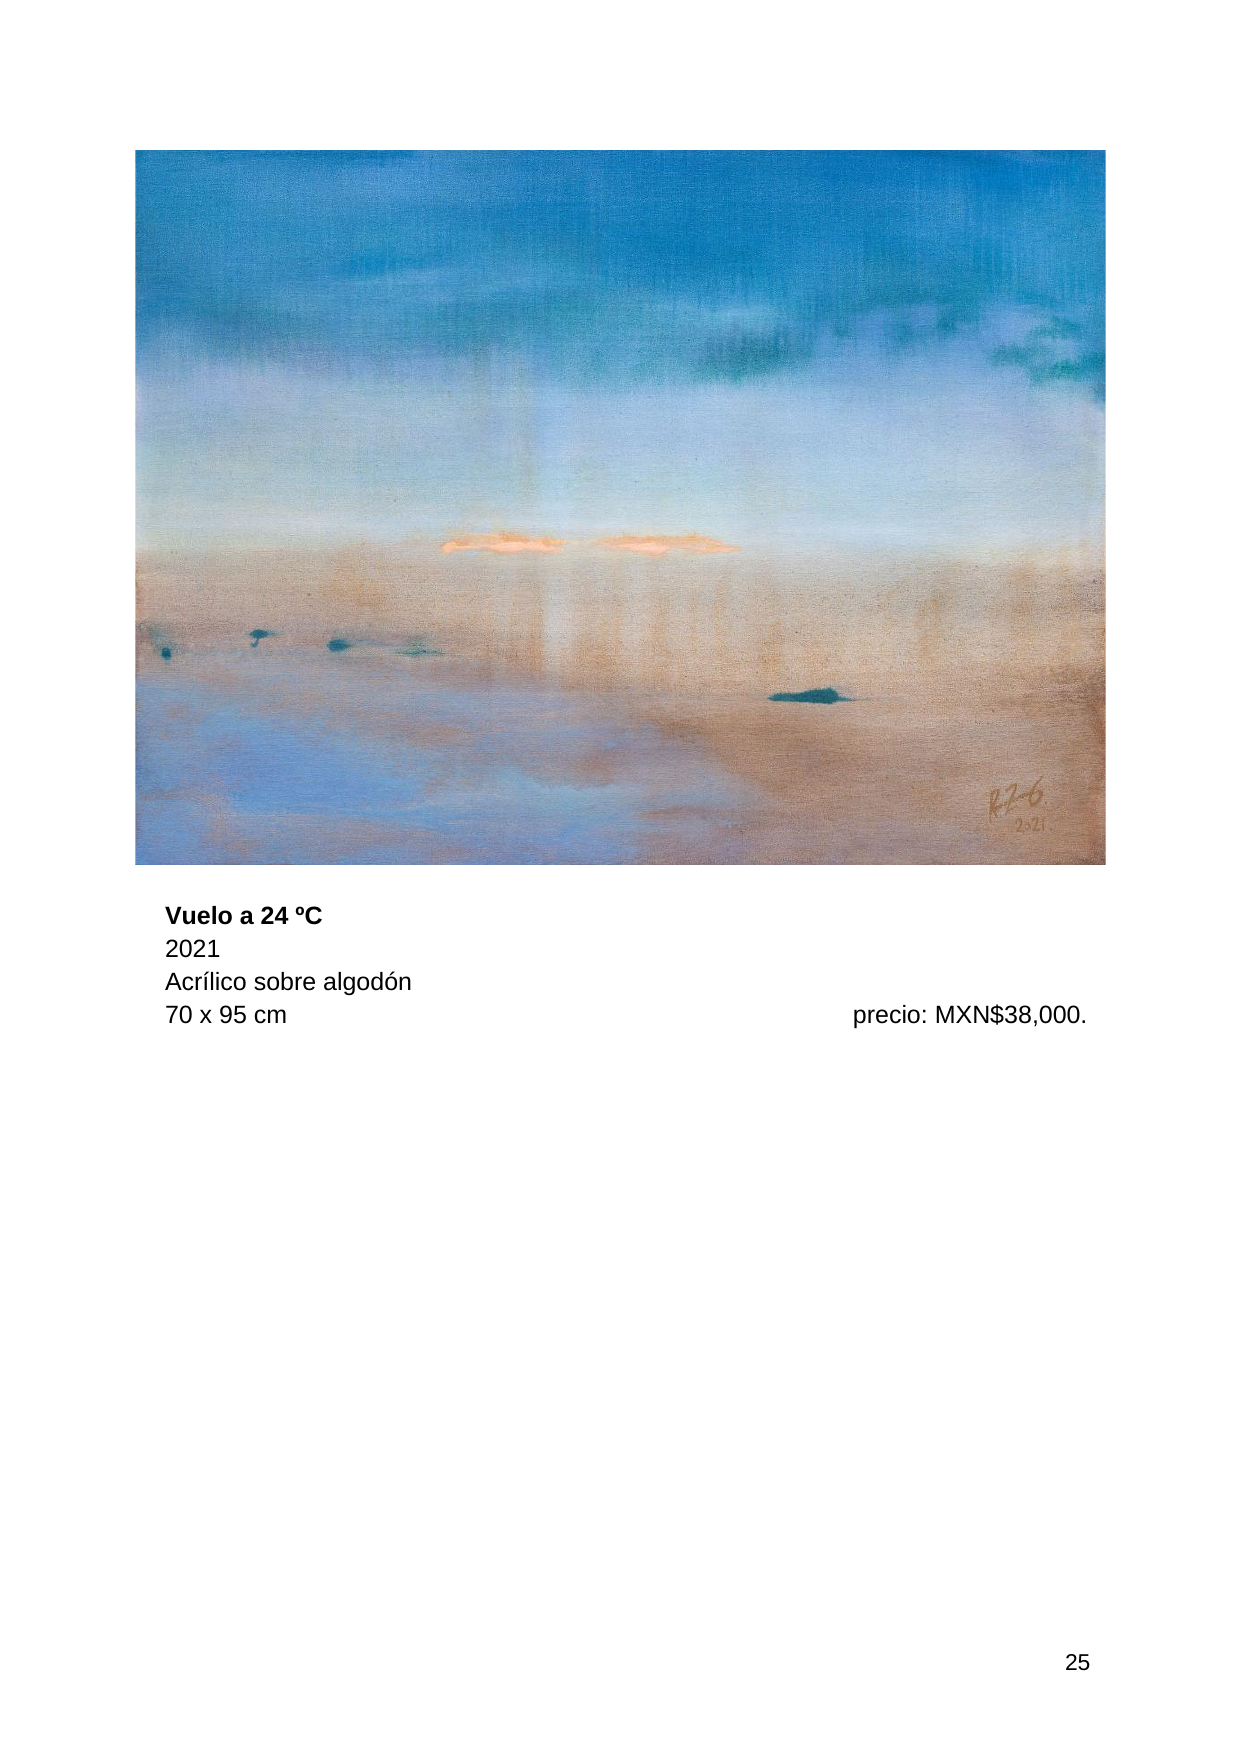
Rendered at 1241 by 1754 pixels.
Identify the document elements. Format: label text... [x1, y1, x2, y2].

text 2021 [165, 934, 1090, 963]
picture [135, 150, 1106, 865]
text Vuelo a 24 ºC [165, 901, 1090, 930]
text 70 x 95 cm precio: MXN$38,000. [165, 1000, 1090, 1029]
text Acrílico sobre algodón [165, 967, 1090, 996]
